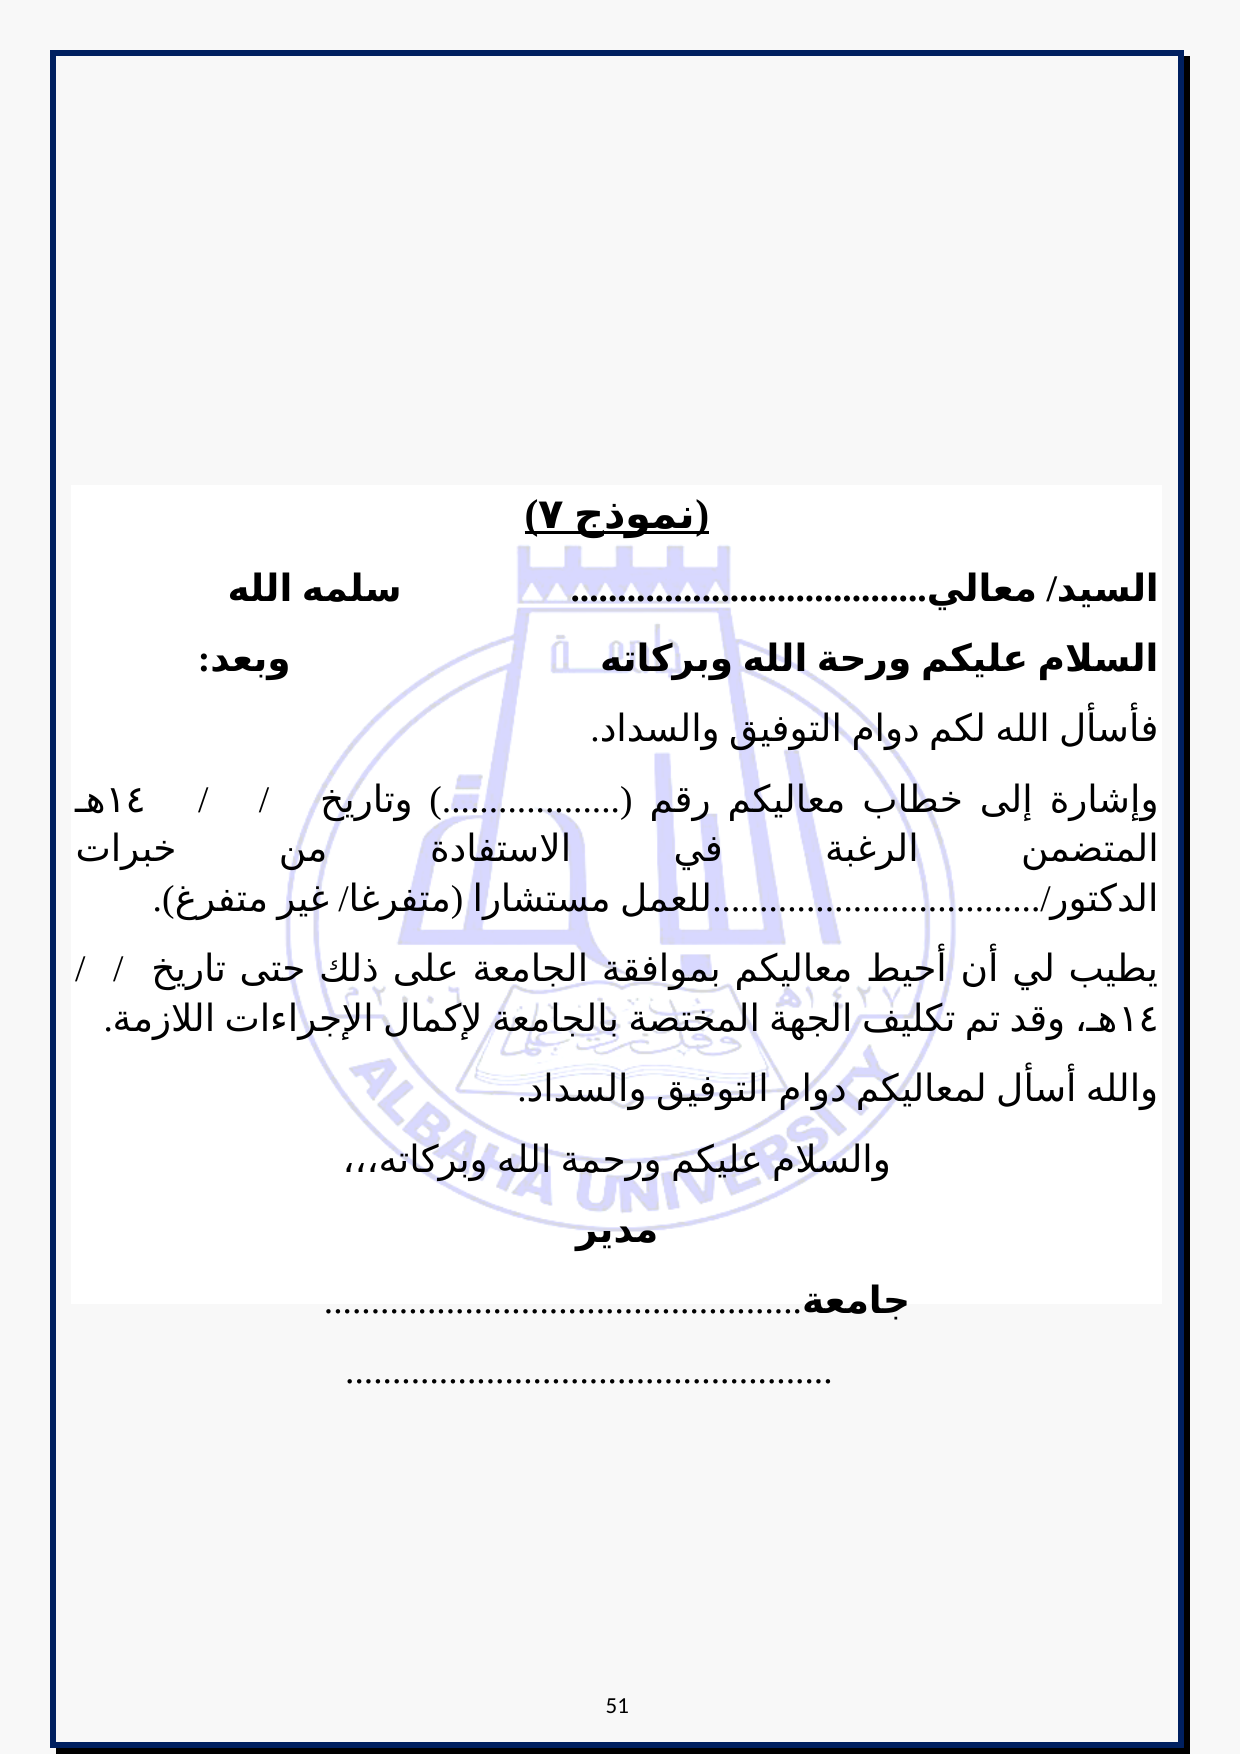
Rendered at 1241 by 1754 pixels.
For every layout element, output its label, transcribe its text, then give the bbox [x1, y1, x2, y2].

text جامعة................................................... [75, 1278, 1159, 1321]
text والله أسأل لمعاليكم دوام التوفيق والسداد. [75, 1067, 1159, 1110]
text والسلام عليكم ورحمة الله وبركاته،،، [75, 1137, 1159, 1180]
text مدير [75, 1208, 1159, 1251]
text السلام عليكم ورحة الله وبركاته وبعد: [75, 636, 1159, 679]
text .................................................... [75, 1348, 1159, 1392]
text يطيب لي أن أحيط معاليكم بموافقة الجامعة على ذلك حتى تاريخ / / ١٤هـ، وقد تم تكليف الجهة المختصة بالجامعة لإكمال الإجراءات اللازمة. [75, 947, 1159, 1039]
text السيد/ معالي...................................... سلمه الله [75, 566, 1159, 609]
text فأسأل الله لكم دوام التوفيق والسداد. [75, 707, 1159, 750]
text وإشارة إلى خطاب معاليكم رقم (...................) وتاريخ / / ١٤هـ المتضمن الرغبة في الاستفادة من خبرات الدكتور/...................................للعمل مستشارا (متفرغا/ غير متفرغ). [75, 777, 1159, 919]
text (نموذج ٧) [75, 490, 1159, 538]
